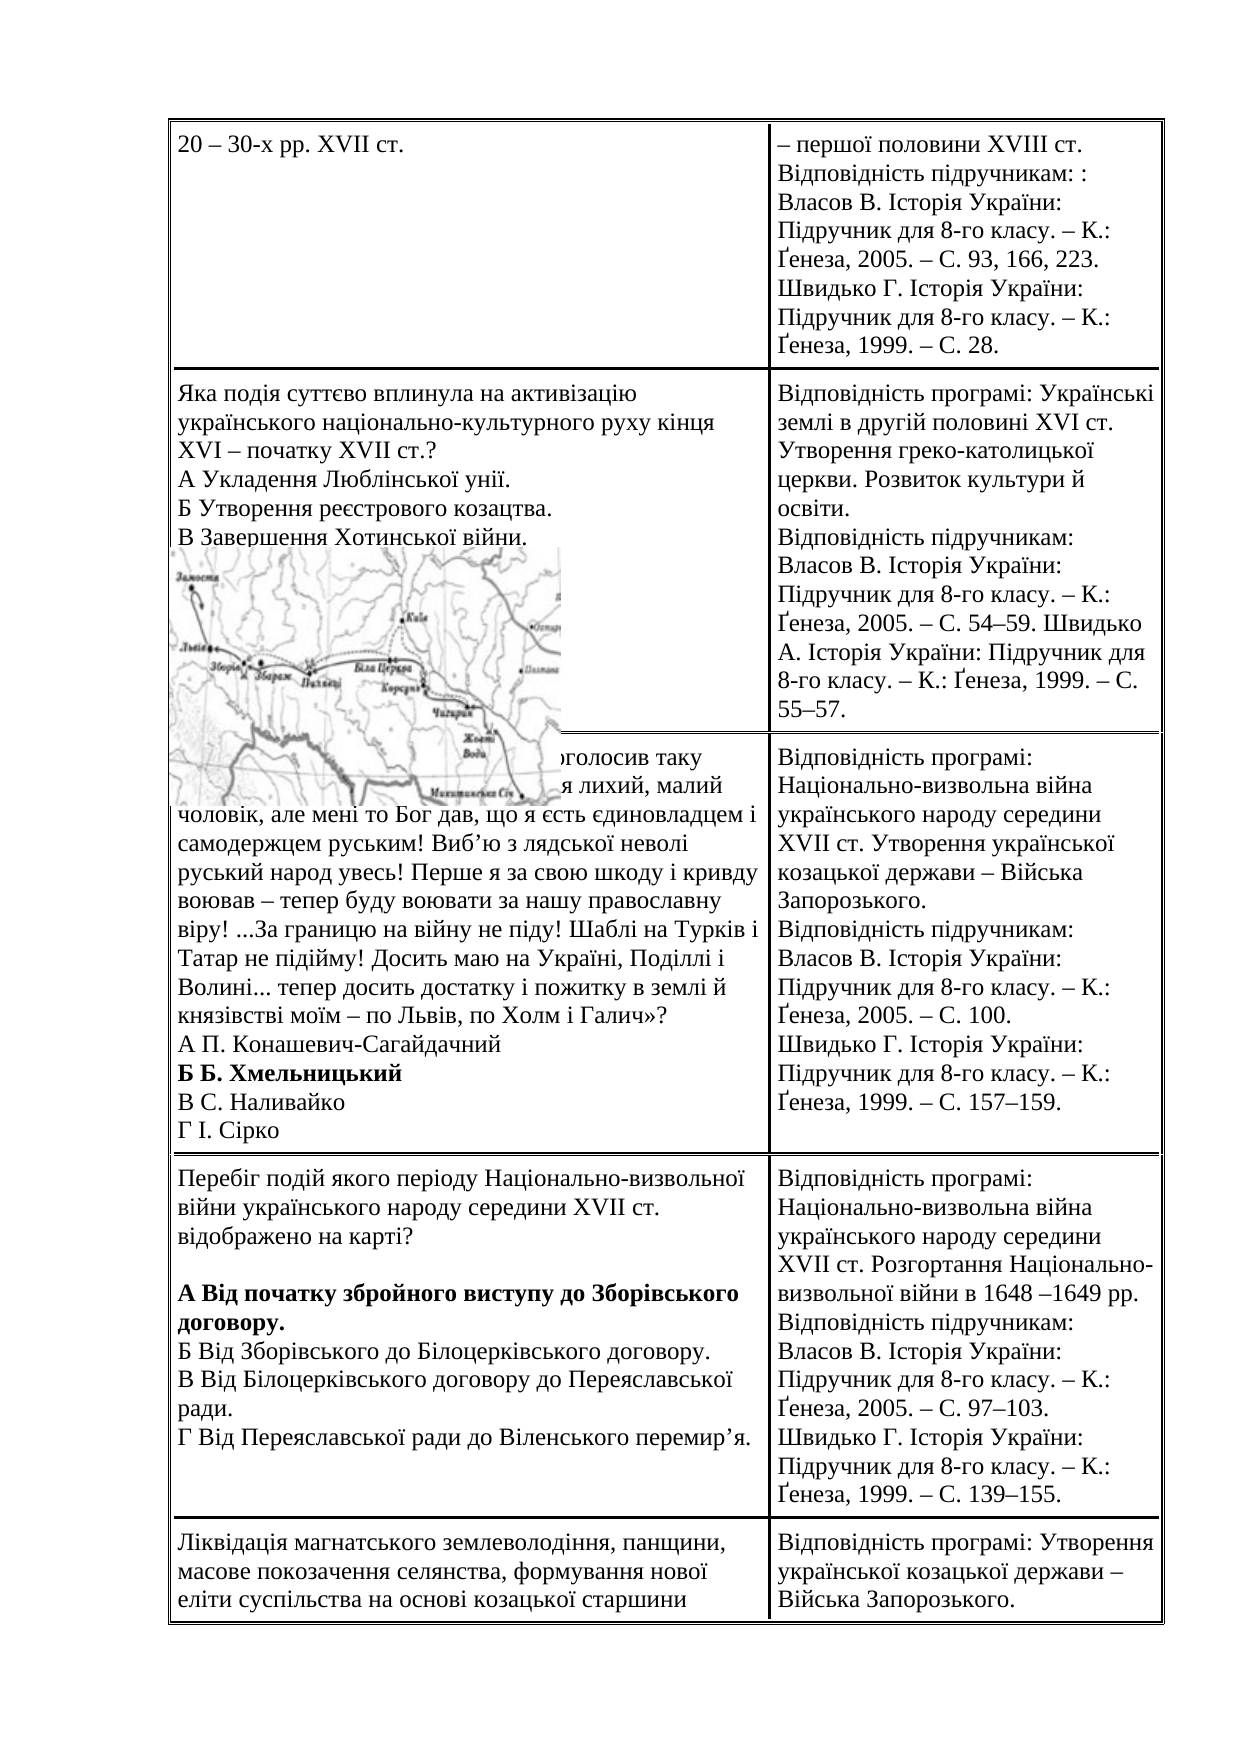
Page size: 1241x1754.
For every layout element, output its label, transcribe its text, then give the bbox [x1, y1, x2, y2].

table_cell Відповідність програмі: Національно-визвольна війна українського народу середини ХVІІ ст. Утворення української козацької держави – Війська Запорозького. Відповідність підручникам: Власов В. Історія України: Підручник для 8-го класу. – К.: Ґенеза, 2005. – С. 100. Швидько Г. Історія України: Підручник для 8-го класу. – К.: Ґенеза, 1999. – С. 157–159. [769, 731, 1163, 1152]
table_cell Яка подія суттєво вплинула на активізацію українського національно-культурного руху кінця ХVІ – початку ХVІІ ст.? А Укладення Люблінської унії. Б Утворення реєстрового козацтва. В Завершення Хотинської війни. Г Укладення Берестейської унії. [171, 367, 768, 731]
table_cell Перебіг подій якого періоду Національно-визвольної війни українського народу середини ХVІІ ст. відображено на карті? А Від початку збройного виступу до Зборівського договору. Б Від Зборівського до Білоцерківського договору. В Від Білоцерківського договору до Переяславської ради. Г Від Переяславської ради до Віленського перемир’я. [171, 1152, 768, 1516]
table_cell Відповідність програмі: Українські землі в другій половині ХVІ ст. Утворення греко-католицької церкви. Розвиток культури й освіти. Відповідність підручникам: Власов В. Історія України: Підручник для 8-го класу. – К.: Ґенеза, 2005. – С. 54–59. Швидько А. Історія України: Підручник для 8-го класу. – К.: Ґенеза, 1999. – С. 55–57. [771, 367, 1161, 731]
picture [169, 547, 561, 806]
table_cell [769, 122, 1161, 367]
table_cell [769, 1516, 1161, 1621]
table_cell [171, 1516, 769, 1621]
table_cell Відповідність програмі: Національно-визвольна війна українського народу середини ХVІІ ст. Розгортання Національно-визвольної війни в 1648 –1649 рр. Відповідність підручникам: Власов В. Історія України: Підручник для 8-го класу. – К.: Ґенеза, 2005. – С. 97–103. Швидько Г. Історія України: Підручник для 8-го класу. – К.: Ґенеза, 1999. – С. 139–155. [771, 1152, 1162, 1516]
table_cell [171, 122, 769, 367]
table_cell 13. Хто з козацьких провідників проголосив таку програму своїх дій: «Правда то, що я лихий, малий чоловік, але мені то Бог дав, що я єсть єдиновладцем і самодержцем руським! Виб’ю з лядської неволі руський народ увесь! Перше я за свою шкоду і кривду воював – тепер буду воювати за нашу православну віру! ...За границю на війну не піду! Шаблі на Турків і Татар не підійму! Досить маю на Україні, Поділлі і Волині... тепер досить достатку і пожитку в землі й князівстві моїм – по Львів, по Холм і Галич»? А П. Конашевич-Сагайдачний Б Б. Хмельницький В С. Наливайко Г І. Сірко [171, 734, 768, 1152]
